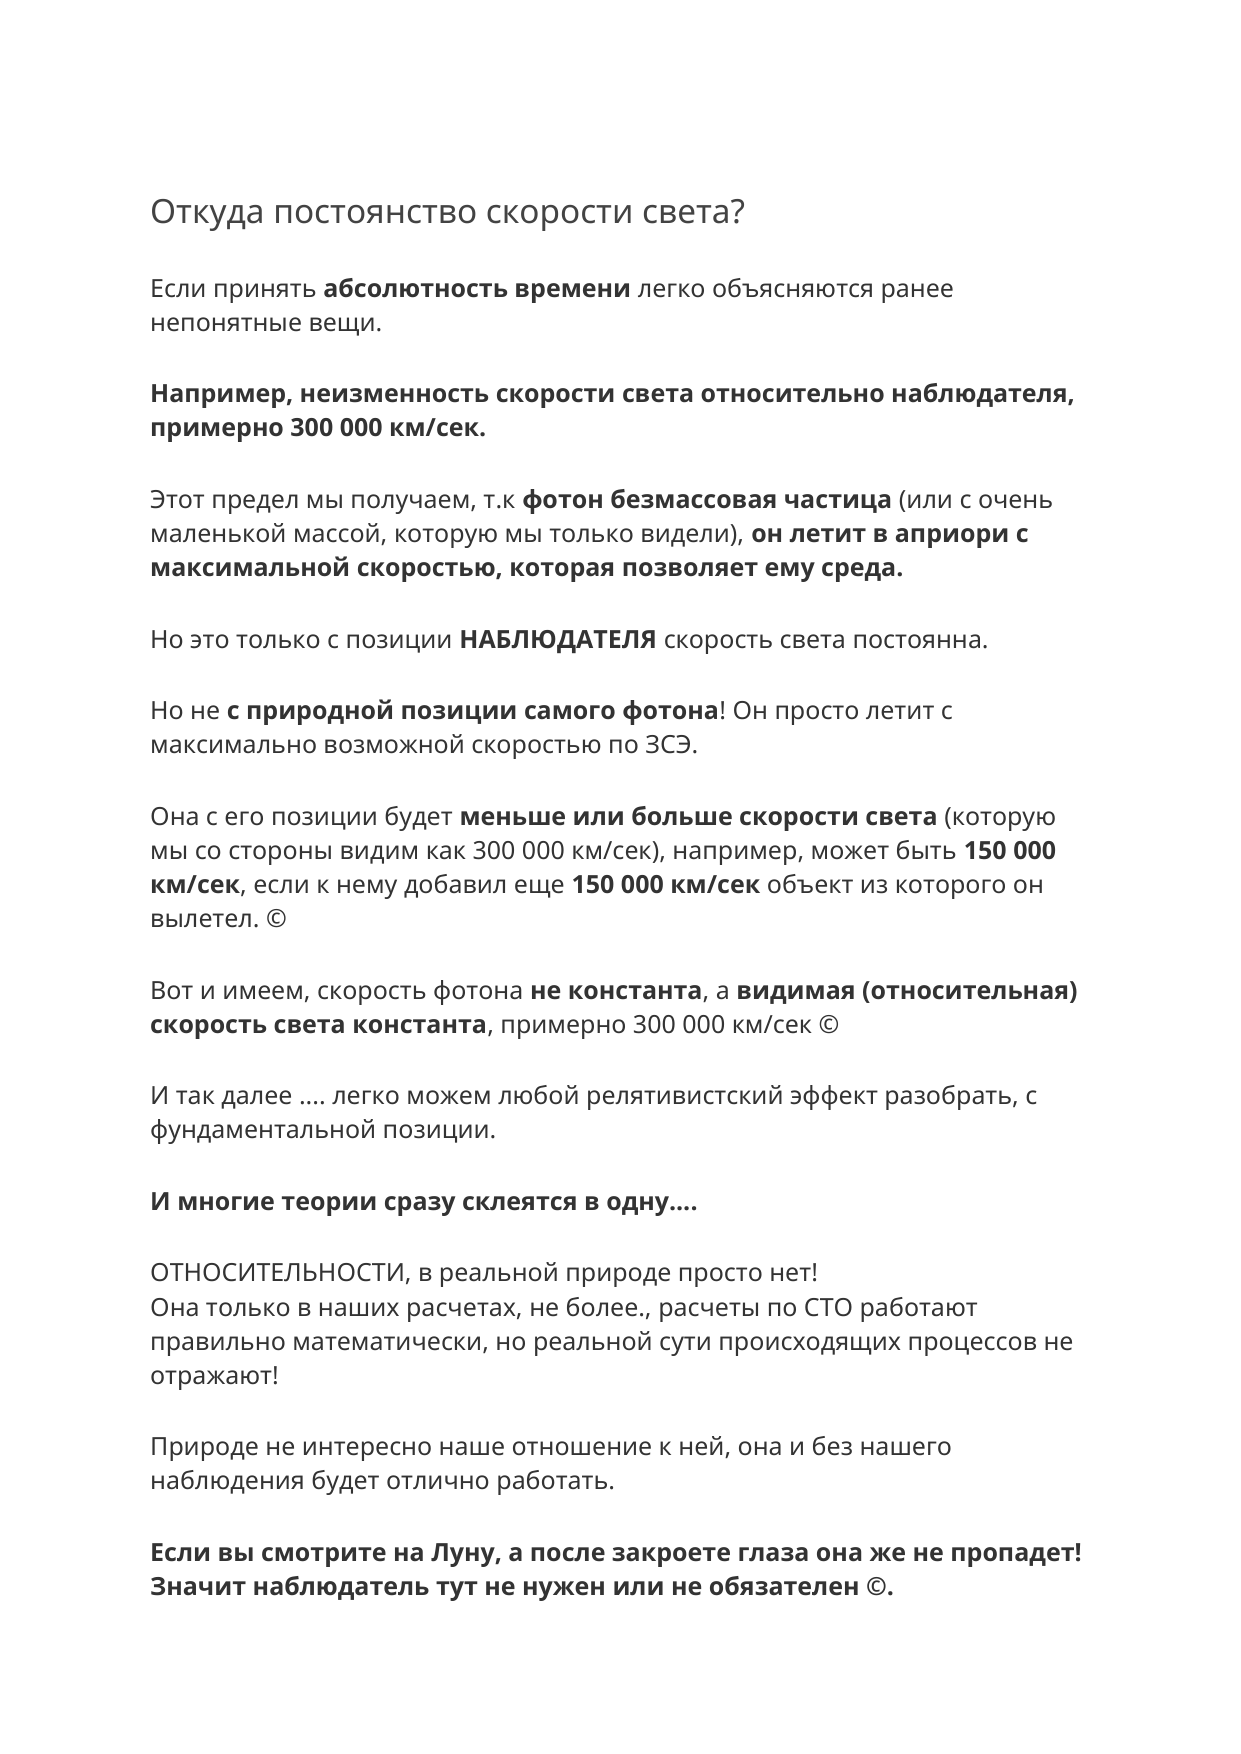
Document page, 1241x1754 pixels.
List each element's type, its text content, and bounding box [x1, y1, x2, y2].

text И так далее .... легко можем любой релятивистский эффект разобрать, с фундаментальной позиции. [150, 1078, 1090, 1146]
text Если вы смотрите на Луну, а после закроете глаза она же не пропадет! Значит наблюдатель тут не нужен или не обязателен ©. [150, 1534, 1090, 1603]
subtitle Откуда постоянство скорости света? [150, 187, 1090, 233]
text Например, неизменность скорости света относительно наблюдателя, примерно 300 000 км/сек. [150, 376, 1090, 444]
text ОТНОСИТЕЛЬНОСТИ, в реальной природе просто нет! Она только в наших расчетах, не более., расчеты по СТО работают правильно математически, но реальной сути происходящих процессов не отражают! [150, 1255, 1090, 1391]
text Природе не интересно наше отношение к ней, она и без нашего наблюдения будет отлично работать. [150, 1429, 1090, 1497]
text Но это только с позиции НАБЛЮДАТЕЛЯ скорость света постоянна. [150, 621, 1090, 655]
text И многие теории сразу склеятся в одну.... [150, 1183, 1090, 1218]
text Этот предел мы получаем, т.к фотон безмассовая частица (или с очень маленькой массой, которую мы только видели), он летит в априори с максимальной скоростью, которая позволяет ему среда. [150, 482, 1090, 584]
text Вот и имеем, скорость фотона не константа, а видимая (относительная) скорость света константа, примерно 300 000 км/сек © [150, 972, 1090, 1040]
text Она с его позиции будет меньше или больше скорости света (которую мы со стороны видим как 300 000 км/сек), например, может быть 150 000 км/сек, если к нему добавил еще 150 000 км/сек объект из которого он вылетел. © [150, 798, 1090, 935]
text Если принять абсолютность времени легко объясняются ранее непонятные вещи. [150, 270, 1090, 338]
text Но не с природной позиции самого фотона! Он просто летит с максимально возможной скоростью по ЗСЭ. [150, 693, 1090, 761]
